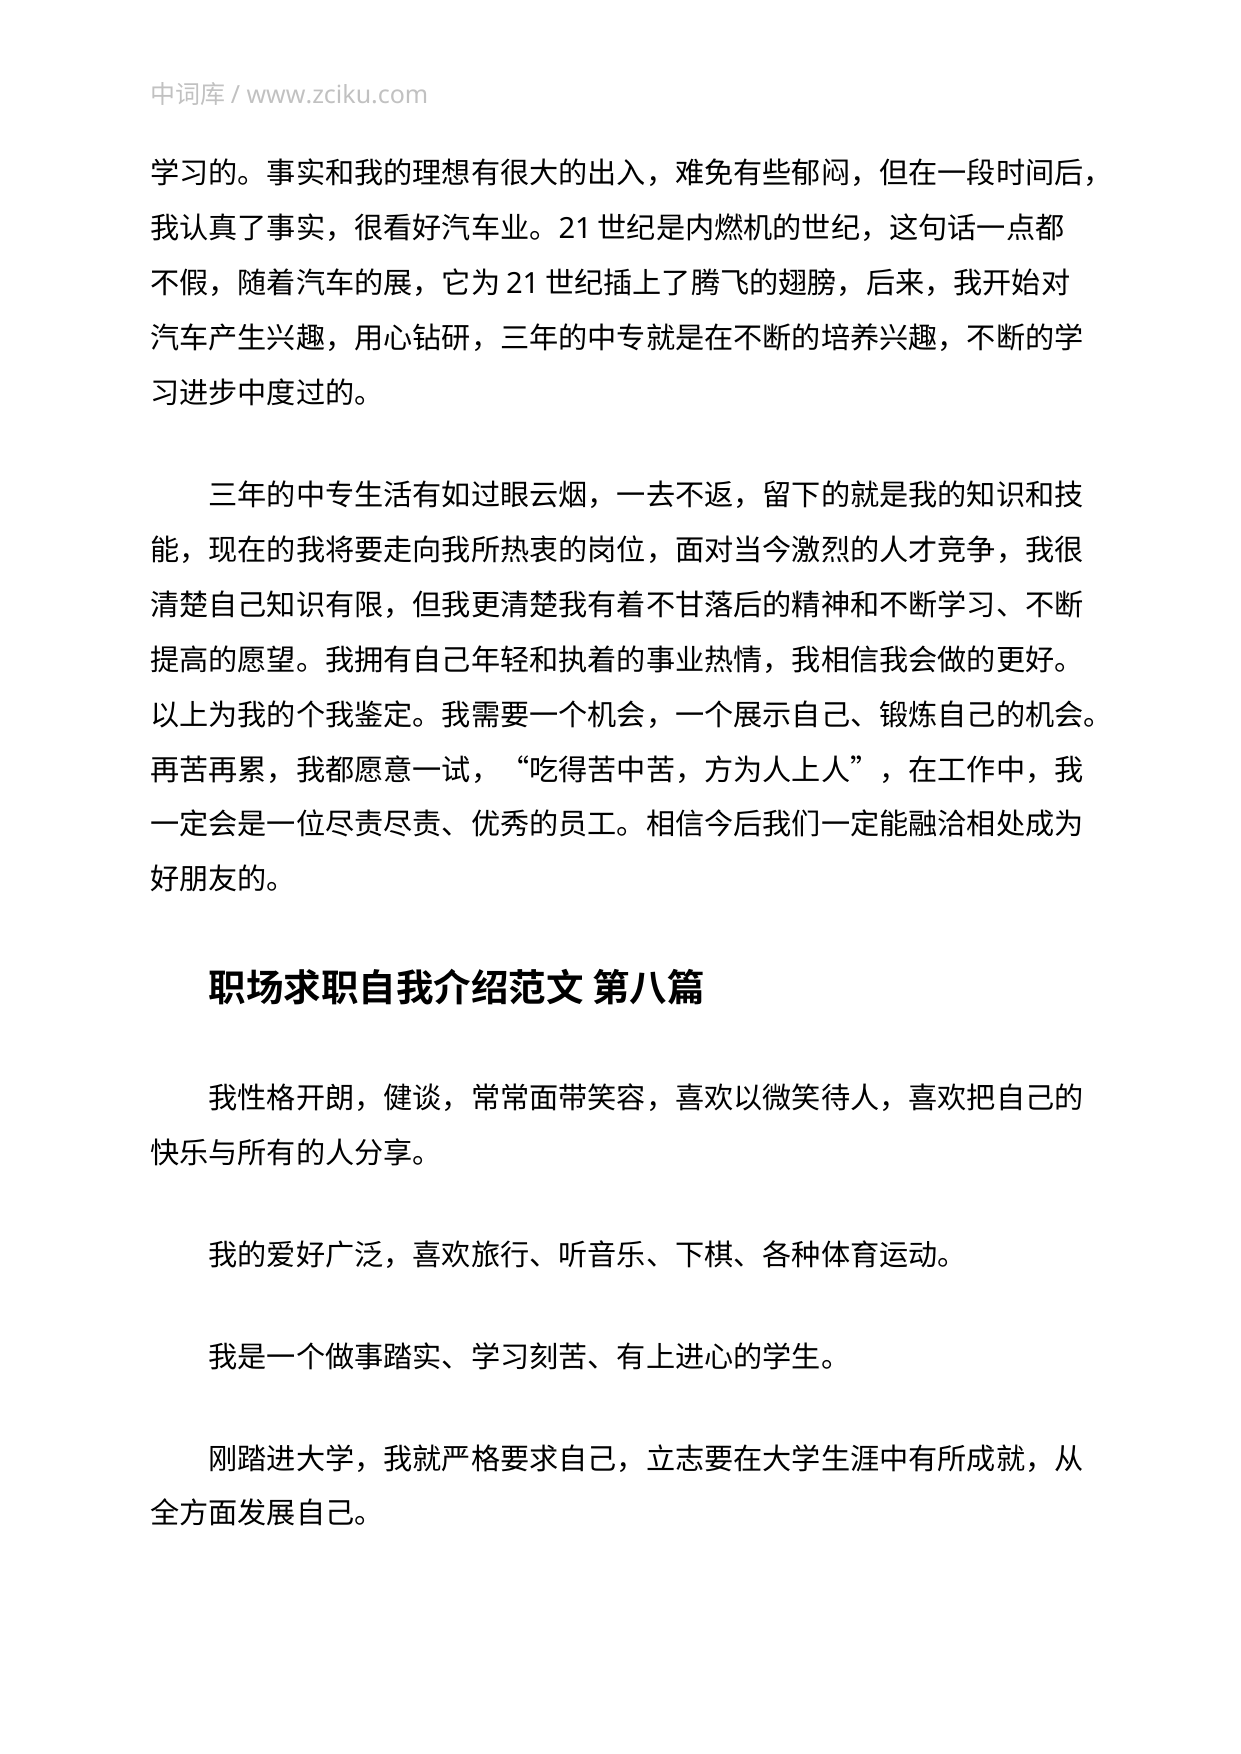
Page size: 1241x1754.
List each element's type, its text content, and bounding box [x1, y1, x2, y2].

text 三年的中专生活有如过眼云烟，一去不返，留下的就是我的知识和技能，现在的我将要走向我所热衷的岗位，面对当今激烈的人才竞争，我很清楚自己知识有限，但我更清楚我有着不甘落后的精神和不断学习、不断提高的愿望。我拥有自己年轻和执着的事业热情，我相信我会做的更好。以上为我的个我鉴定。我需要一个机会，一个展示自己、锻炼自己的机会。再苦再累，我都愿意一试，“吃得苦中苦，方为人上人”，在工作中，我一定会是一位尽责尽责、优秀的员工。相信今后我们一定能融洽相处成为好朋友的。 [150, 472, 1090, 898]
text 我性格开朗，健谈，常常面带笑容，喜欢以微笑待人，喜欢把自己的快乐与所有的人分享。 [150, 1075, 1090, 1172]
text 我的爱好广泛，喜欢旅行、听音乐、下棋、各种体育运动。 [150, 1232, 1090, 1274]
text 我是一个做事踏实、学习刻苦、有上进心的学生。 [150, 1333, 1090, 1376]
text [150, 150, 1090, 412]
text 职场求职自我介绍范文 第八篇 [150, 958, 1090, 1012]
text 刚踏进大学，我就严格要求自己，立志要在大学生涯中有所成就，从全方面发展自己。 [150, 1435, 1090, 1532]
